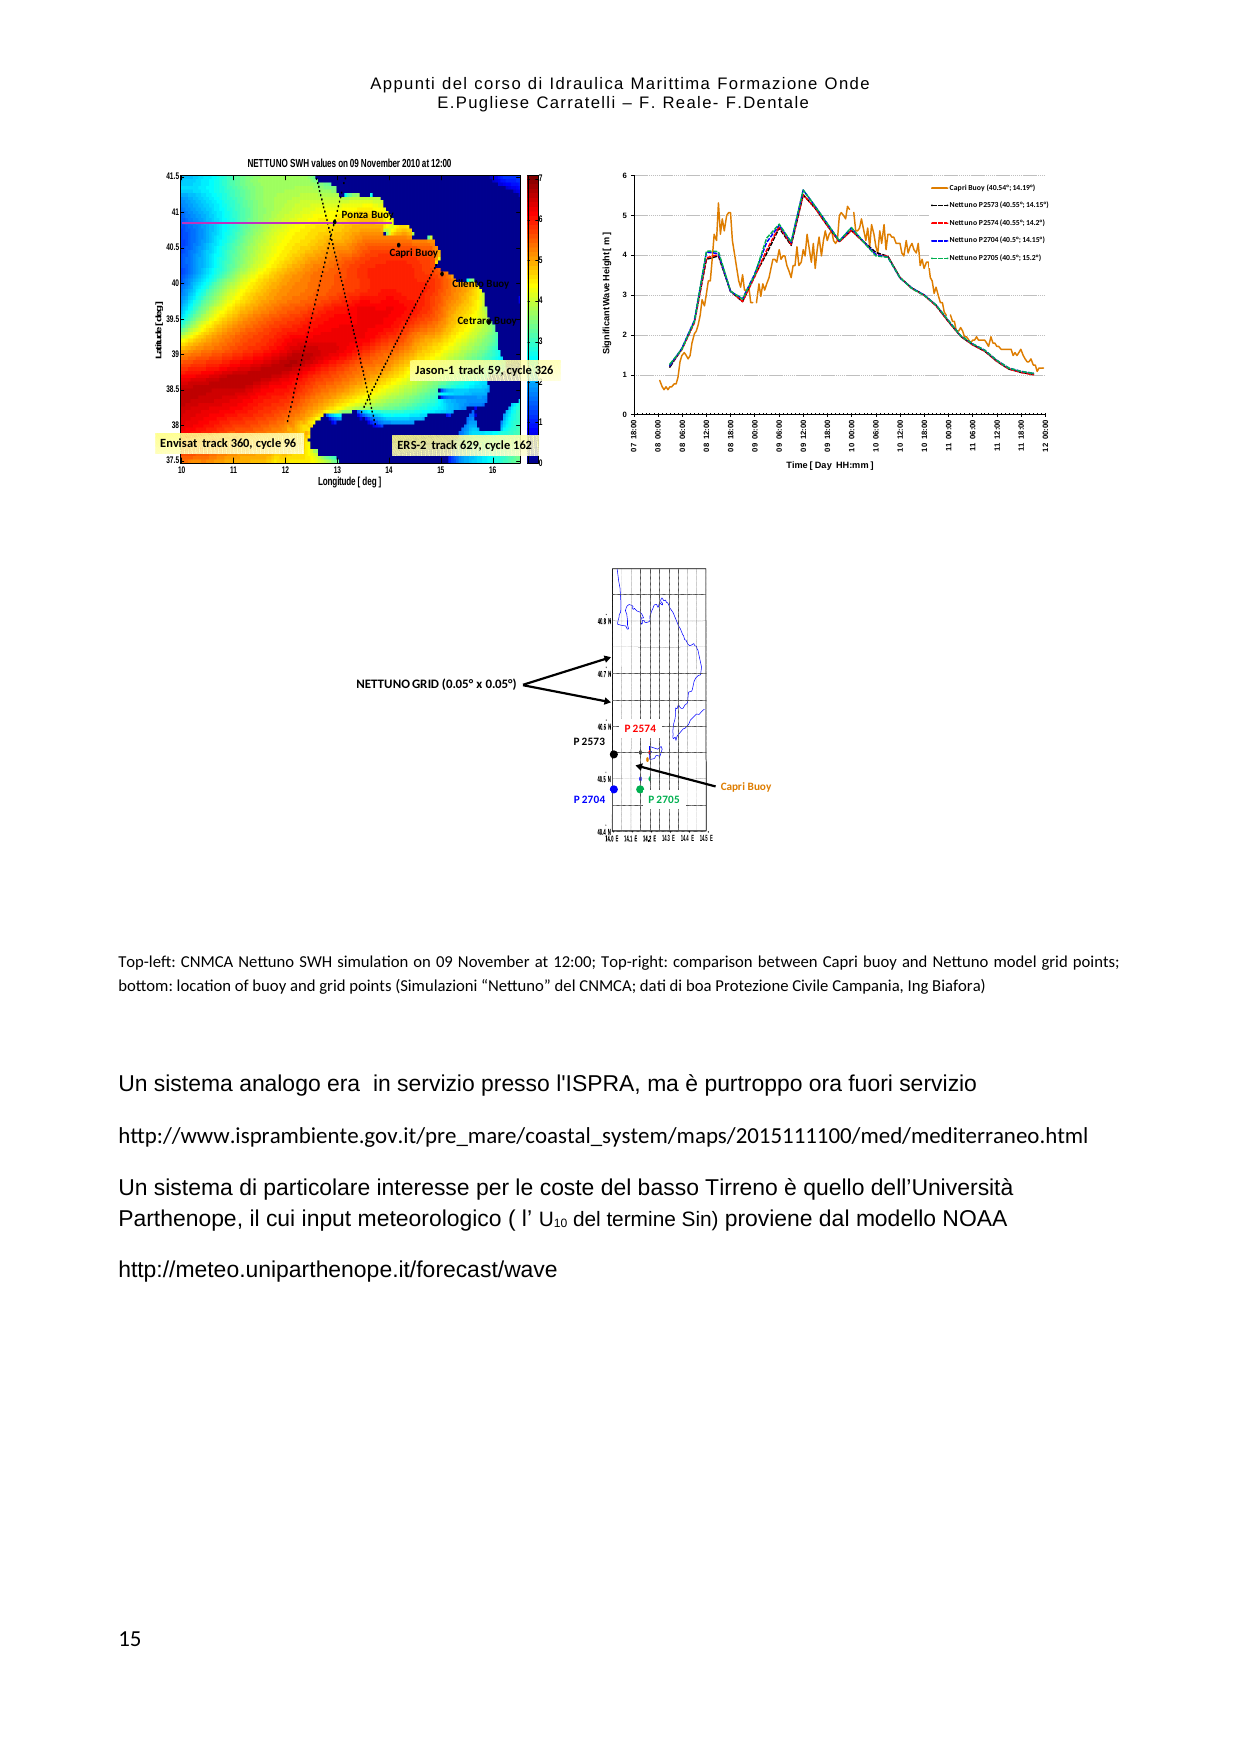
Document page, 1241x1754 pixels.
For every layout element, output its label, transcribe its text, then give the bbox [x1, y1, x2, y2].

text http://www.isprambiente.gov.it/pre_mare/coastal_system/maps/2015111100/med/mediterraneo.html [118, 1121, 1122, 1149]
text Top-left: CNMCA Nettuno SWH simulation on 09 November at 12:00; Top-right: comparison between Capri buoy and Nettuno model grid points; bottom: location of buoy and grid points (Simulazioni “Nettuno” del CNMCA; dati di boa Protezione Civile Campania, Ing Biafora) [118, 952, 1122, 995]
text Un sistema analogo era in servizio presso l'ISPRA, ma è purtroppo ora fuori servizio [118, 1070, 1122, 1097]
text Un sistema di particolare interesse per le coste del basso Tirreno è quello dell’Università Parthenope, il cui input meteorologico ( l’ U10 del termine Sin) proviene dal modello NOAA [118, 1174, 1122, 1231]
text http://meteo.uniparthenope.it/forecast/wave [118, 1256, 1122, 1282]
